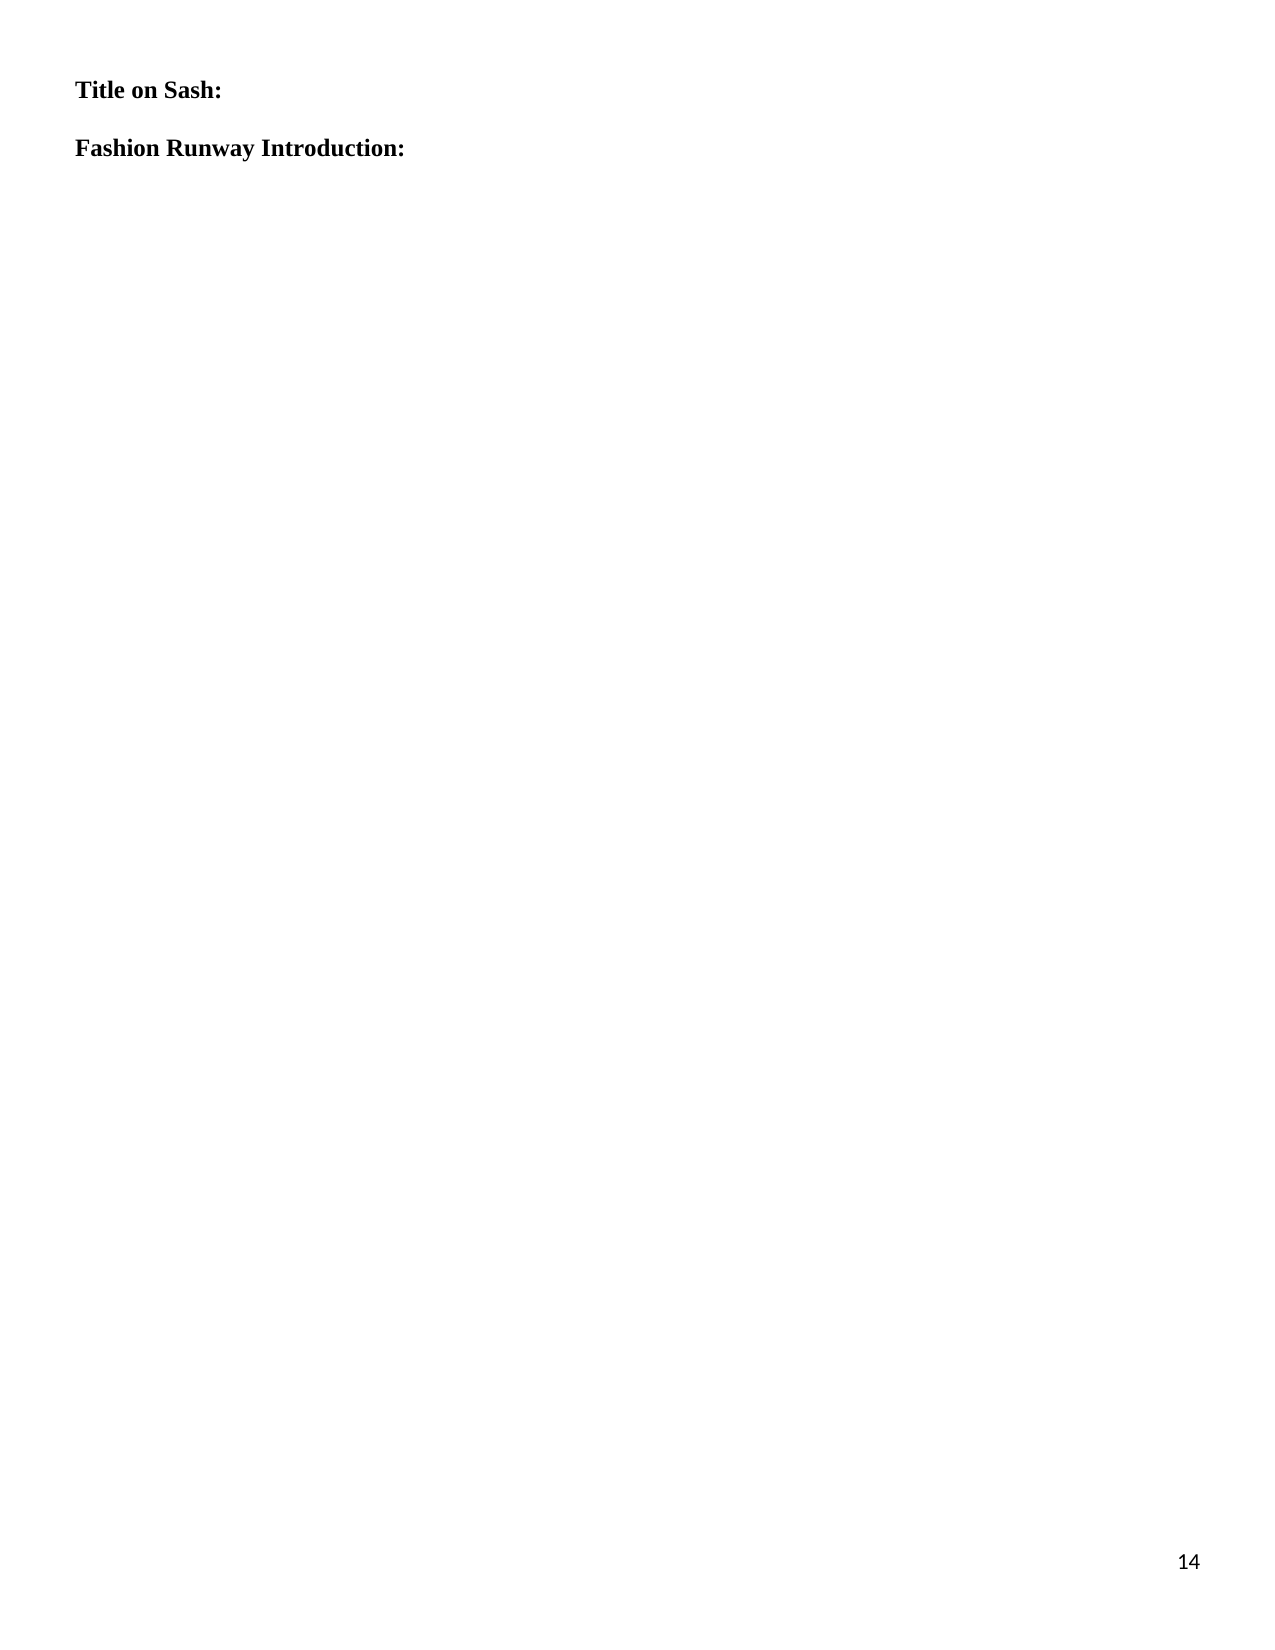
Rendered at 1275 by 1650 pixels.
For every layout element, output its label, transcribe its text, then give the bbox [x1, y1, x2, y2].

text Fashion Runway Introduction: [75, 133, 1200, 162]
text Title on Sash: [75, 75, 1200, 104]
